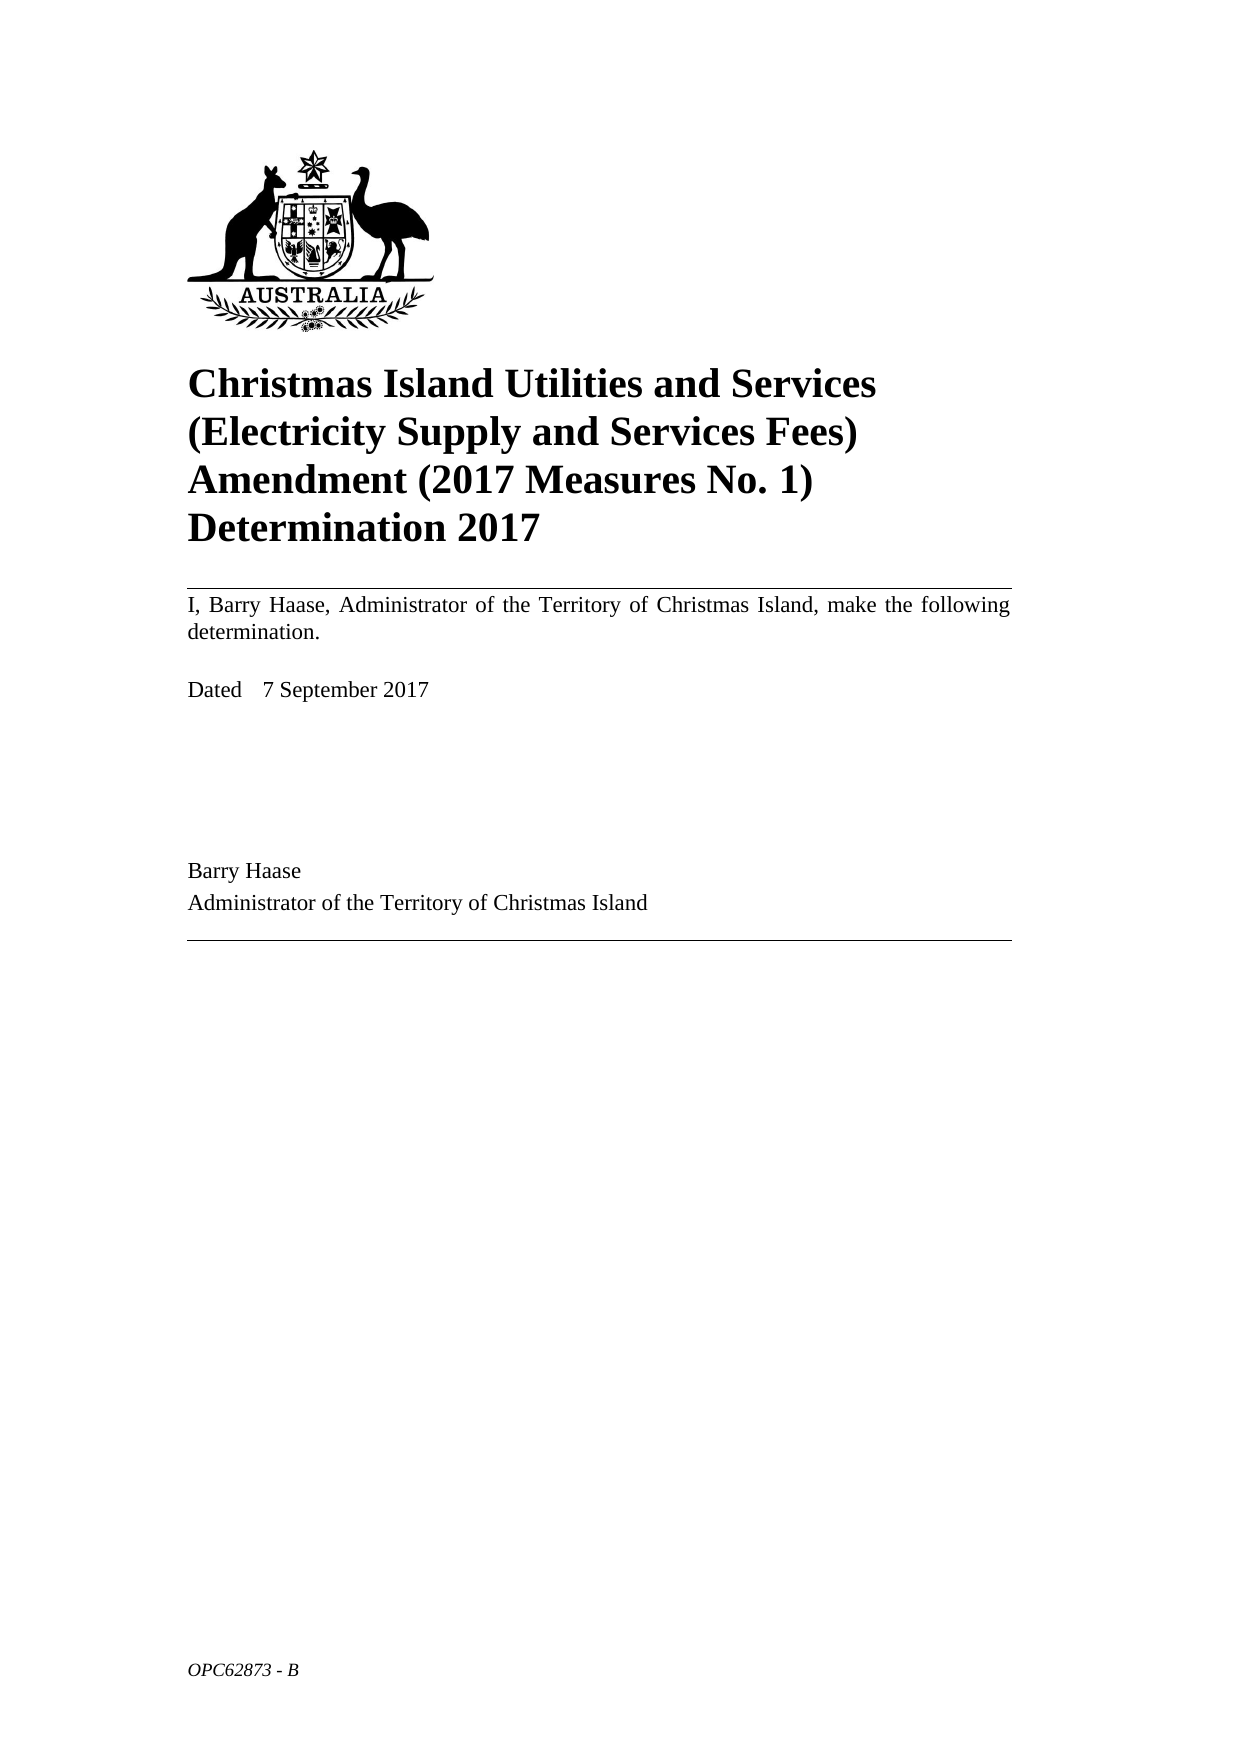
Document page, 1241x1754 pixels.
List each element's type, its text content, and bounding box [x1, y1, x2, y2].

text I, Barry Haase, Administrator of the Territory of Christmas Island, make the following determination. [187, 589, 1012, 645]
text Administrator of the Territory of Christmas Island [187, 884, 1012, 940]
picture [187, 150, 434, 332]
text Dated 7 September 2017 [187, 676, 1012, 702]
text Barry Haase [187, 852, 1012, 884]
text Christmas Island Utilities and Services (Electricity Supply and Services Fees) Amendment (2017 Measures No. 1) Determination 2017 [187, 358, 1053, 550]
